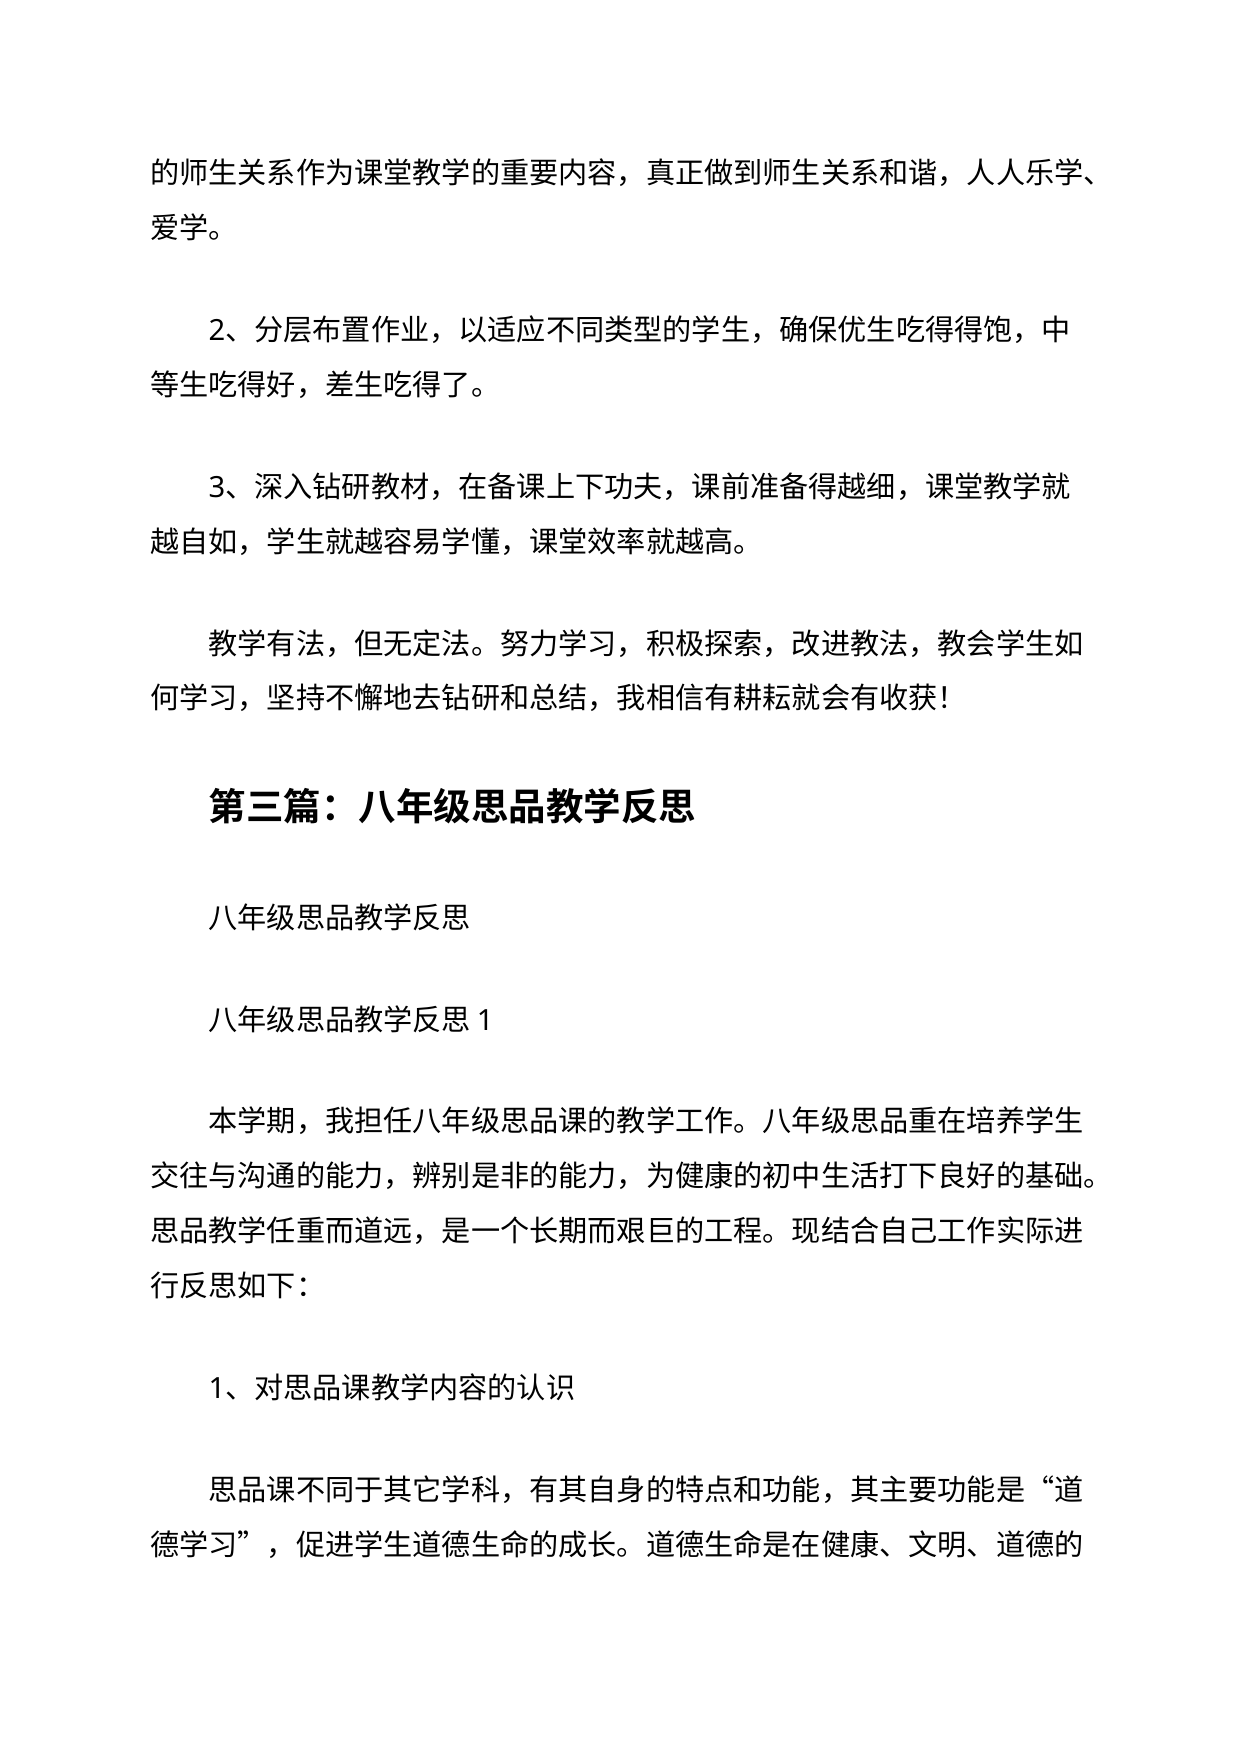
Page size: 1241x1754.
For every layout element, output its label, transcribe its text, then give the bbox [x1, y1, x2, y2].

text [150, 1466, 1090, 1564]
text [150, 150, 1090, 247]
text 1、对思品课教学内容的认识 [150, 1364, 1090, 1407]
text 本学期，我担任八年级思品课的教学工作。八年级思品重在培养学生交往与沟通的能力，辨别是非的能力，为健康的初中生活打下良好的基础。思品教学任重而道远，是一个长期而艰巨的工程。现结合自己工作实际进行反思如下： [150, 1098, 1090, 1305]
text 2、分层布置作业，以适应不同类型的学生，确保优生吃得得饱，中等生吃得好，差生吃得了。 [150, 307, 1090, 404]
text 第三篇：八年级思品教学反思 [150, 777, 1090, 831]
text 3、深入钻研教材，在备课上下功夫，课前准备得越细，课堂教学就越自如，学生就越容易学懂，课堂效率就越高。 [150, 463, 1090, 561]
text 八年级思品教学反思 [150, 894, 1090, 937]
text 八年级思品教学反思1 [150, 996, 1090, 1038]
text 教学有法，但无定法。努力学习，积极探索，改进教法，教会学生如何学习，坚持不懈地去钻研和总结，我相信有耕耘就会有收获！ [150, 620, 1090, 717]
